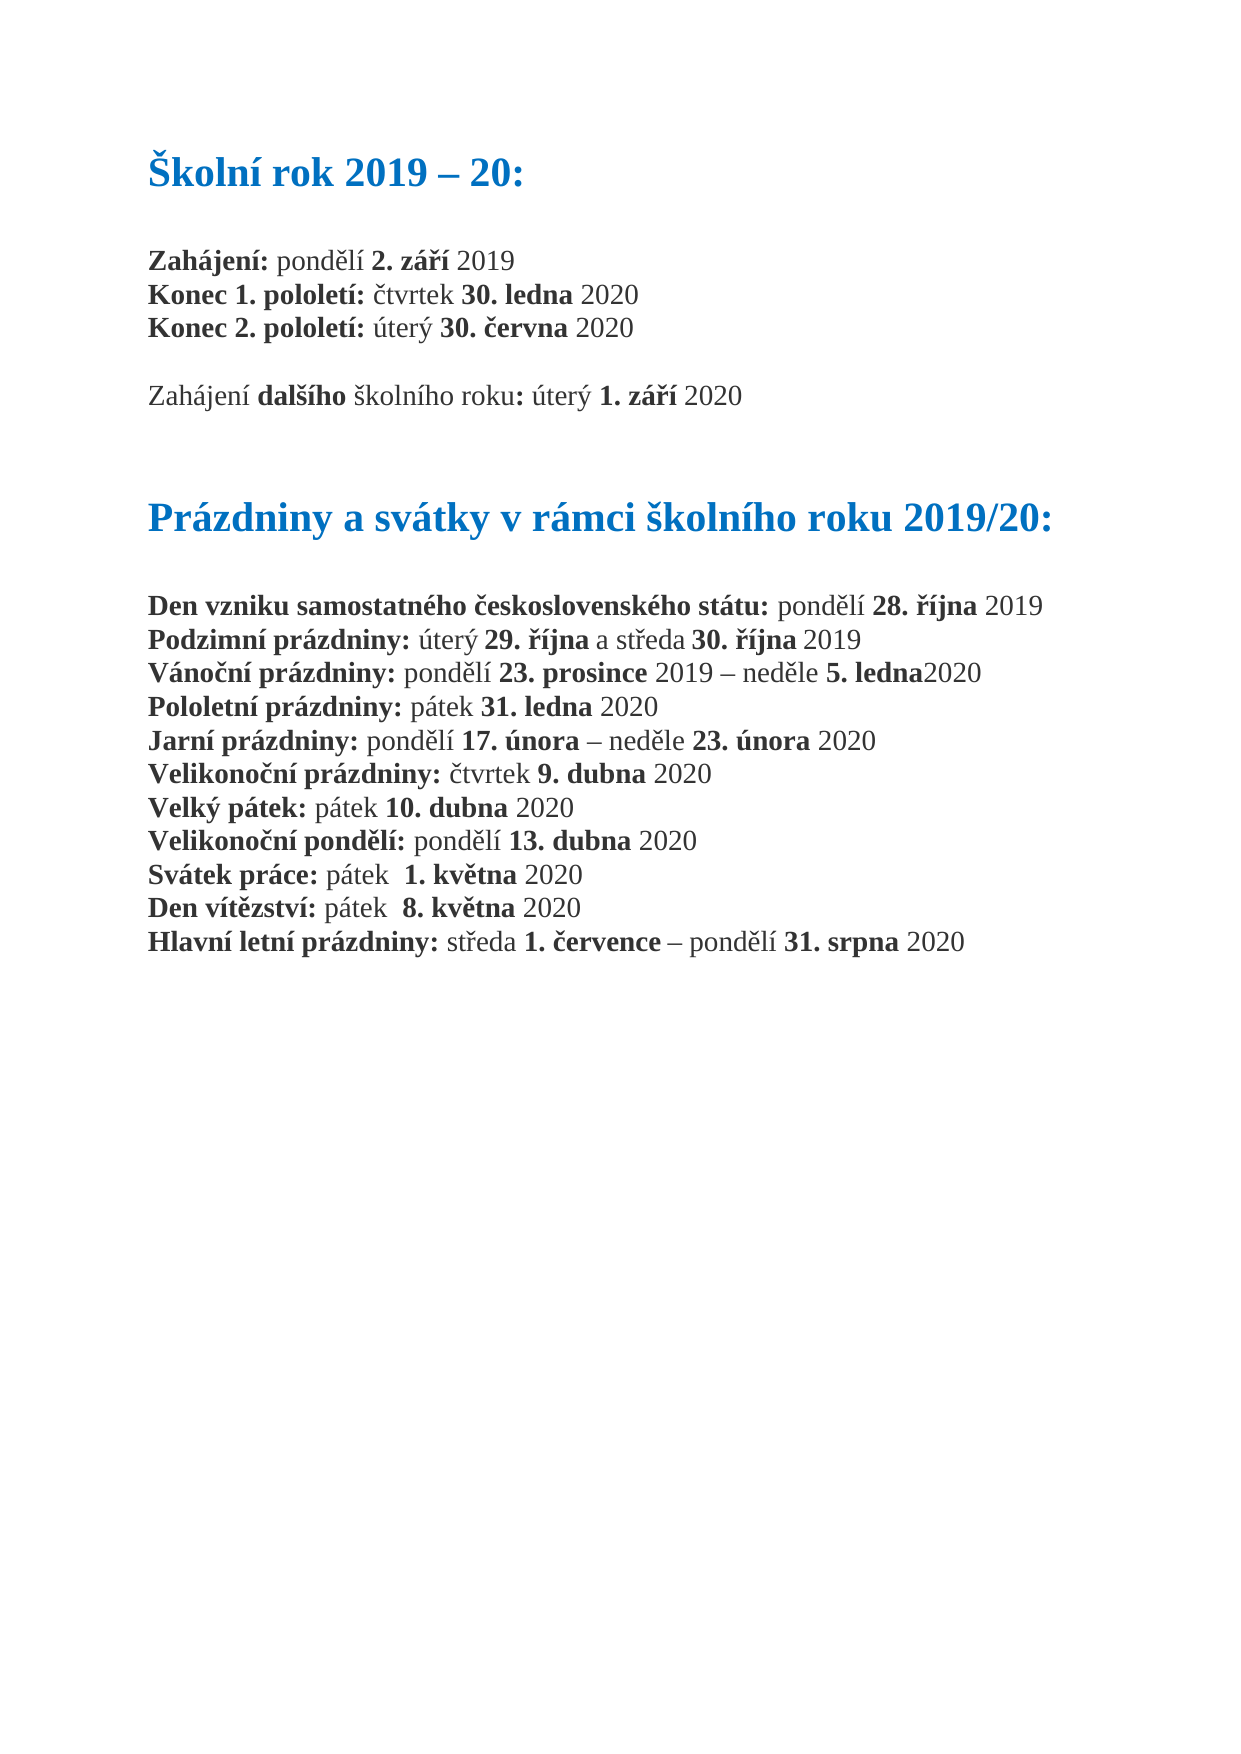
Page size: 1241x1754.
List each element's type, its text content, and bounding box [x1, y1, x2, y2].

text Zahájení: pondělí 2. září 2019 [148, 243, 1093, 277]
text Školní rok 2019 – 20: [148, 148, 1093, 196]
text Den vzniku samostatného československého státu: pondělí 28. října 2019 [148, 588, 1093, 622]
text Konec 2. pololetí: úterý 30. června 2020 [148, 311, 1093, 344]
text Vánoční prázdniny: pondělí 23. prosince 2019 – neděle 5. ledna2020 [148, 656, 1093, 689]
text Konec 1. pololetí: čtvrtek 30. ledna 2020 [148, 277, 1093, 311]
text Velikonoční pondělí: pondělí 13. dubna 2020 [148, 823, 1093, 857]
text Velikonoční prázdniny: čtvrtek 9. dubna 2020 [148, 756, 1093, 790]
text Podzimní prázdniny: úterý 29. října a středa 30. října 2019 [148, 622, 1093, 656]
text Prázdniny a svátky v rámci školního roku 2019/20: [148, 493, 1093, 588]
text Hlavní letní prázdniny: středa 1. července – pondělí 31. srpna 2020 [148, 924, 1093, 957]
text Svátek práce: pátek 1. května 2020 [148, 857, 1093, 890]
text Den vítězství: pátek 8. května 2020 [148, 890, 1093, 924]
text Jarní prázdniny: pondělí 17. února – neděle 23. února 2020 [148, 723, 1093, 756]
text Pololetní prázdniny: pátek 31. ledna 2020 [148, 689, 1093, 723]
text Zahájení dalšího školního roku: úterý 1. září 2020 [148, 378, 1093, 411]
text Velký pátek: pátek 10. dubna 2020 [148, 790, 1093, 823]
